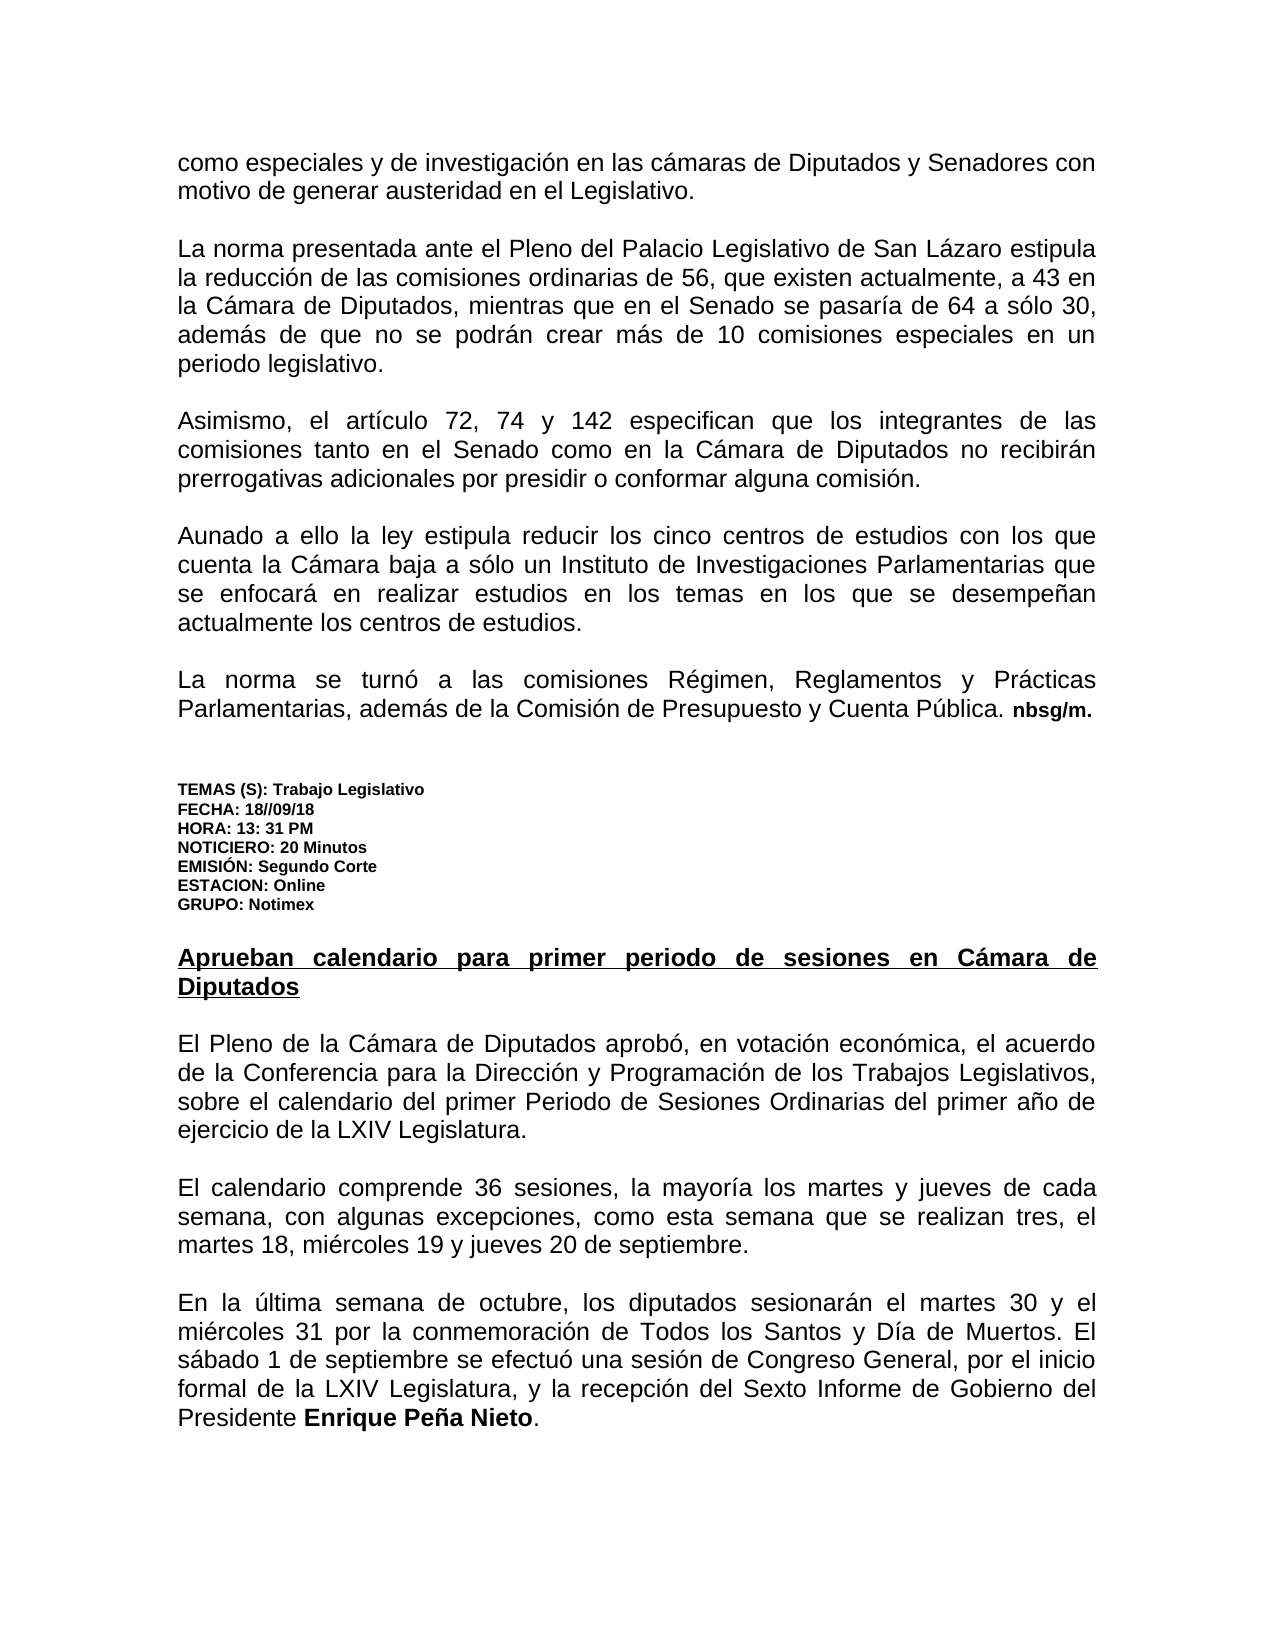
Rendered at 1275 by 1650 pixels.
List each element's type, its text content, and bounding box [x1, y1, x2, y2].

text TEMAS (S): Trabajo Legislativo [177, 780, 1098, 799]
text Aunado a ello la ley estipula reducir los cinco centros de estudios con los que cuenta la Cámara baja a sólo un Instituto de Investigaciones Parlamentarias que se enfocará en realizar estudios en los temas en los que se desempeñan actualmente los centros de estudios. [177, 521, 1098, 636]
text Asimismo, el artículo 72, 74 y 142 especifican que los integrantes de las comisiones tanto en el Senado como en la Cámara de Diputados no recibirán prerrogativas adicionales por presidir o conformar alguna comisión. [177, 406, 1098, 493]
text La norma presentada ante el Pleno del Palacio Legislativo de San Lázaro estipula la reducción de las comisiones ordinarias de 56, que existen actualmente, a 43 en la Cámara de Diputados, mientras que en el Senado se pasaría de 64 a sólo 30, además de que no se podrán crear más de 10 comisiones especiales en un periodo legislativo. [177, 234, 1098, 378]
text En la última semana de octubre, los diputados sesionarán el martes 30 y el miércoles 31 por la conmemoración de Todos los Santos y Día de Muertos. El sábado 1 de septiembre se efectuó una sesión de Congreso General, por el inicio formal de la LXIV Legislatura, y la recepción del Sexto Informe de Gobierno del Presidente Enrique Peña Nieto. [177, 1288, 1098, 1432]
text GRUPO: Notimex [177, 895, 1098, 914]
text HORA: 13: 31 PM [177, 818, 1098, 838]
text El Pleno de la Cámara de Diputados aprobó, en votación económica, el acuerdo de la Conferencia para la Dirección y Programación de los Trabajos Legislativos, sobre el calendario del primer Periodo de Sesiones Ordinarias del primer año de ejercicio de la LXIV Legislatura. [177, 1029, 1098, 1144]
text EMISIÓN: Segundo Corte [177, 857, 1098, 876]
text La norma se turnó a las comisiones Régimen, Reglamentos y Prácticas Parlamentarias, además de la Comisión de Presupuesto y Cuenta Pública. nbsg/m. [177, 665, 1098, 723]
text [177, 148, 1098, 205]
text Aprueban calendario para primer periodo de sesiones en Cámara de Diputados [177, 969, 1098, 1001]
text ESTACION: Online [177, 876, 1098, 895]
text Aprueban calendario para primer periodo de sesiones en Cámara de Diputados [177, 943, 1098, 968]
text El calendario comprende 36 sesiones, la mayoría los martes y jueves de cada semana, con algunas excepciones, como esta semana que se realizan tres, el martes 18, miércoles 19 y jueves 20 de septiembre. [177, 1173, 1098, 1259]
text NOTICIERO: 20 Minutos [177, 838, 1098, 857]
text FECHA: 18//09/18 [177, 799, 1098, 818]
